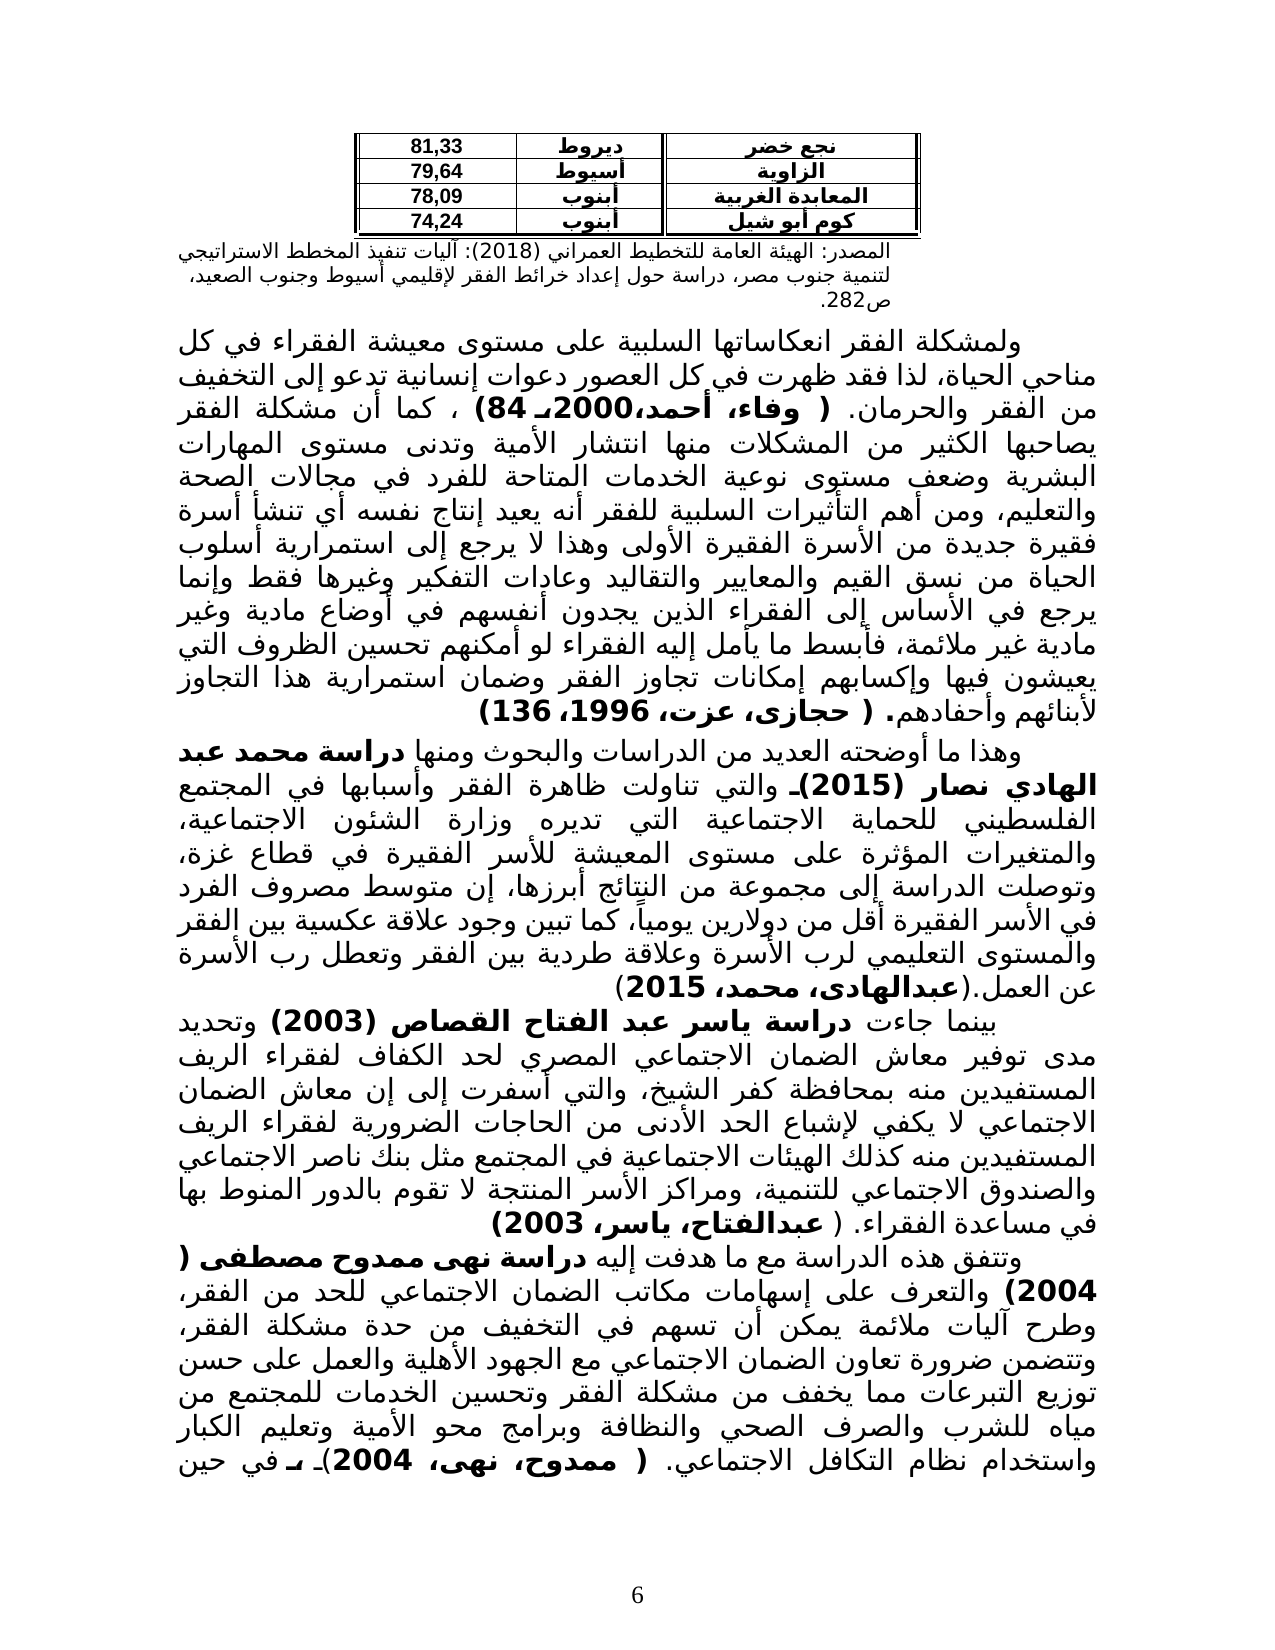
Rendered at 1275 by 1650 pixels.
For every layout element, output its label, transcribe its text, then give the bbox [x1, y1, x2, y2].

table_cell نجع خضر [667, 134, 915, 158]
table_cell أسيوط [517, 159, 661, 183]
table_cell الزاوية [667, 159, 915, 183]
table_cell 78,09 [360, 184, 516, 208]
table_cell ديروط [517, 134, 661, 158]
table_cell المعابدة الغربية [667, 184, 915, 208]
text المصدر: الهيئة العامة للتخطيط العمراني (2018): آليات تنفيذ المخطط الاستراتيجي لتنمية جنوب مصر، دراسة حول إعداد خرائط الفقر لإقليمي أسيوط وجنوب الصعيد، ص282. [177, 239, 891, 312]
table_cell 79,64 [360, 159, 516, 183]
table_cell أبنوب [517, 209, 661, 233]
text بينما جاءت دراسة ياسر عبد الفتاح القصاص (2003) وتحديد مدى توفير معاش الضمان الاجتماعي المصري لحد الكفاف لفقراء الريف المستفيدين منه بمحافظة كفر الشيخ، والتي أسفرت إلى إن معاش الضمان الاجتماعي لا يكفي لإشباع الحد الأدنى من الحاجات الضرورية لفقراء الريف المستفيدين منه كذلك الهيئات الاجتماعية في المجتمع مثل بنك ناصر الاجتماعي والصندوق الاجتماعي للتنمية، ومراكز الأسر المنتجة لا تقوم بالدور المنوط بها في مساعدة الفقراء. ( عبدالفتاح، ياسر، 2003) [177, 1004, 1098, 1240]
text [177, 1240, 1098, 1477]
table_cell كوم أبو شيل [667, 209, 918, 233]
table_cell 81,33 [360, 134, 516, 158]
table_cell 74,24 [357, 209, 516, 233]
text وهذا ما أوضحته العديد من الدراسات والبحوث ومنها دراسة محمد عبد الهادي نصار (2015) والتي تناولت ظاهرة الفقر وأسبابها في المجتمع الفلسطيني للحماية الاجتماعية التي تديره وزارة الشئون الاجتماعية، والمتغيرات المؤثرة على مستوى المعيشة للأسر الفقيرة في قطاع غزة، وتوصلت الدراسة إلى مجموعة من النتائج أبرزها، إن متوسط مصروف الفرد في الأسر الفقيرة أقل من دولارين يومياً، كما تبين وجود علاقة عكسية بين الفقر والمستوى التعليمي لرب الأسرة وعلاقة طردية بين الفقر وتعطل رب الأسرة عن العمل.(عبدالهادى، محمد، 2015) [177, 734, 1098, 1004]
table_cell أبنوب [517, 184, 661, 208]
text ولمشكلة الفقر انعكاساتها السلبية على مستوى معيشة الفقراء في كل مناحي الحياة، لذا فقد ظهرت في كل العصور دعوات إنسانية تدعو إلى التخفيف من الفقر والحرمان. ( وفاء، أحمد،2000، 84) ، كما أن مشكلة الفقر يصاحبها الكثير من المشكلات منها انتشار الأمية وتدنى مستوى المهارات البشرية وضعف مستوى نوعية الخدمات المتاحة للفرد في مجالات الصحة والتعليم، ومن أهم التأثيرات السلبية للفقر أنه يعيد إنتاج نفسه أي تنشأ أسرة فقيرة جديدة من الأسرة الفقيرة الأولى وهذا لا يرجع إلى استمرارية أسلوب الحياة من نسق القيم والمعايير والتقاليد وعادات التفكير وغيرها فقط وإنما يرجع في الأساس إلى الفقراء الذين يجدون أنفسهم في أوضاع مادية وغير مادية غير ملائمة، فأبسط ما يأمل إليه الفقراء لو أمكنهم تحسين الظروف التي يعيشون فيها وإكسابهم إمكانات تجاوز الفقر وضمان استمرارية هذا التجاوز لأبنائهم وأحفادهم. ( حجازى، عزت، 1996، 136) [177, 324, 1098, 728]
